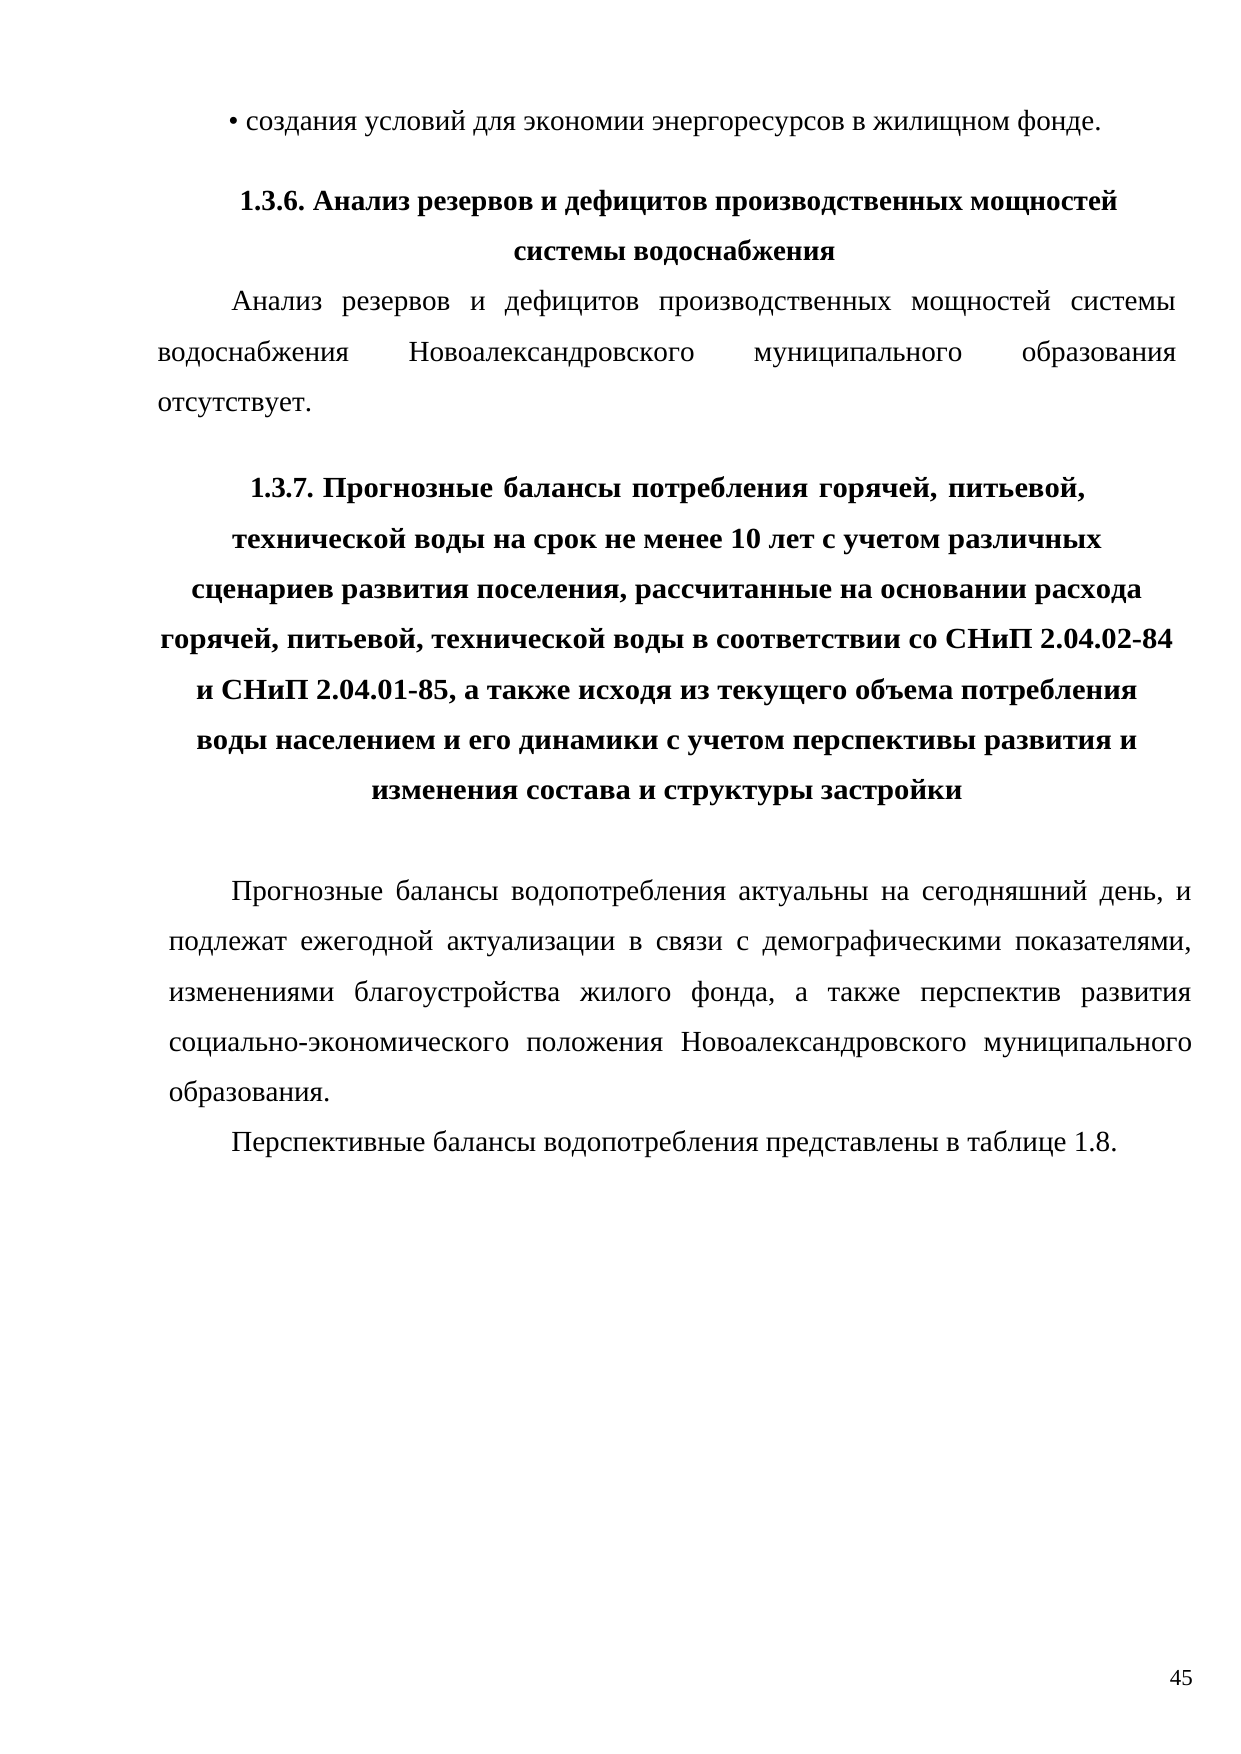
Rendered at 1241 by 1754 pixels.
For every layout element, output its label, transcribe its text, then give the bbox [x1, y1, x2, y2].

list Прогнозные балансы потребления горячей, питьевой, технической воды на срок не менее 10 лет с учетом различных сценариев развития поселения, рассчитанные на основании расхода горячей, питьевой, технической воды в соответствии со СНиП 2.04.02-84 и СНиП 2.04.01-85, а также исходя из текущего объема потребления воды населением и его динамики с учетом перспективы развития и изменения состава и структуры застройки [157, 471, 1177, 806]
text • создания условий для экономии энергоресурсов в жилищном фонде. [154, 103, 1171, 137]
text Перспективные балансы водопотребления представлены в таблице 1.8. [168, 1124, 1192, 1158]
list Анализ резервов и дефицитов производственных мощностей системы водоснабжения Новоалександровского муниципального образования отсутствует. [157, 283, 1177, 418]
text Прогнозные балансы водопотребления актуальны на сегодняшний день, и подлежат ежегодной актуализации в связи с демографическими показателями, изменениями благоустройства жилого фонда, а также перспектив развития социально-экономического положения Новоалександровского муниципального образования. [168, 873, 1192, 1108]
list Анализ резервов и дефицитов производственных мощностей системы водоснабжения [172, 183, 1177, 267]
